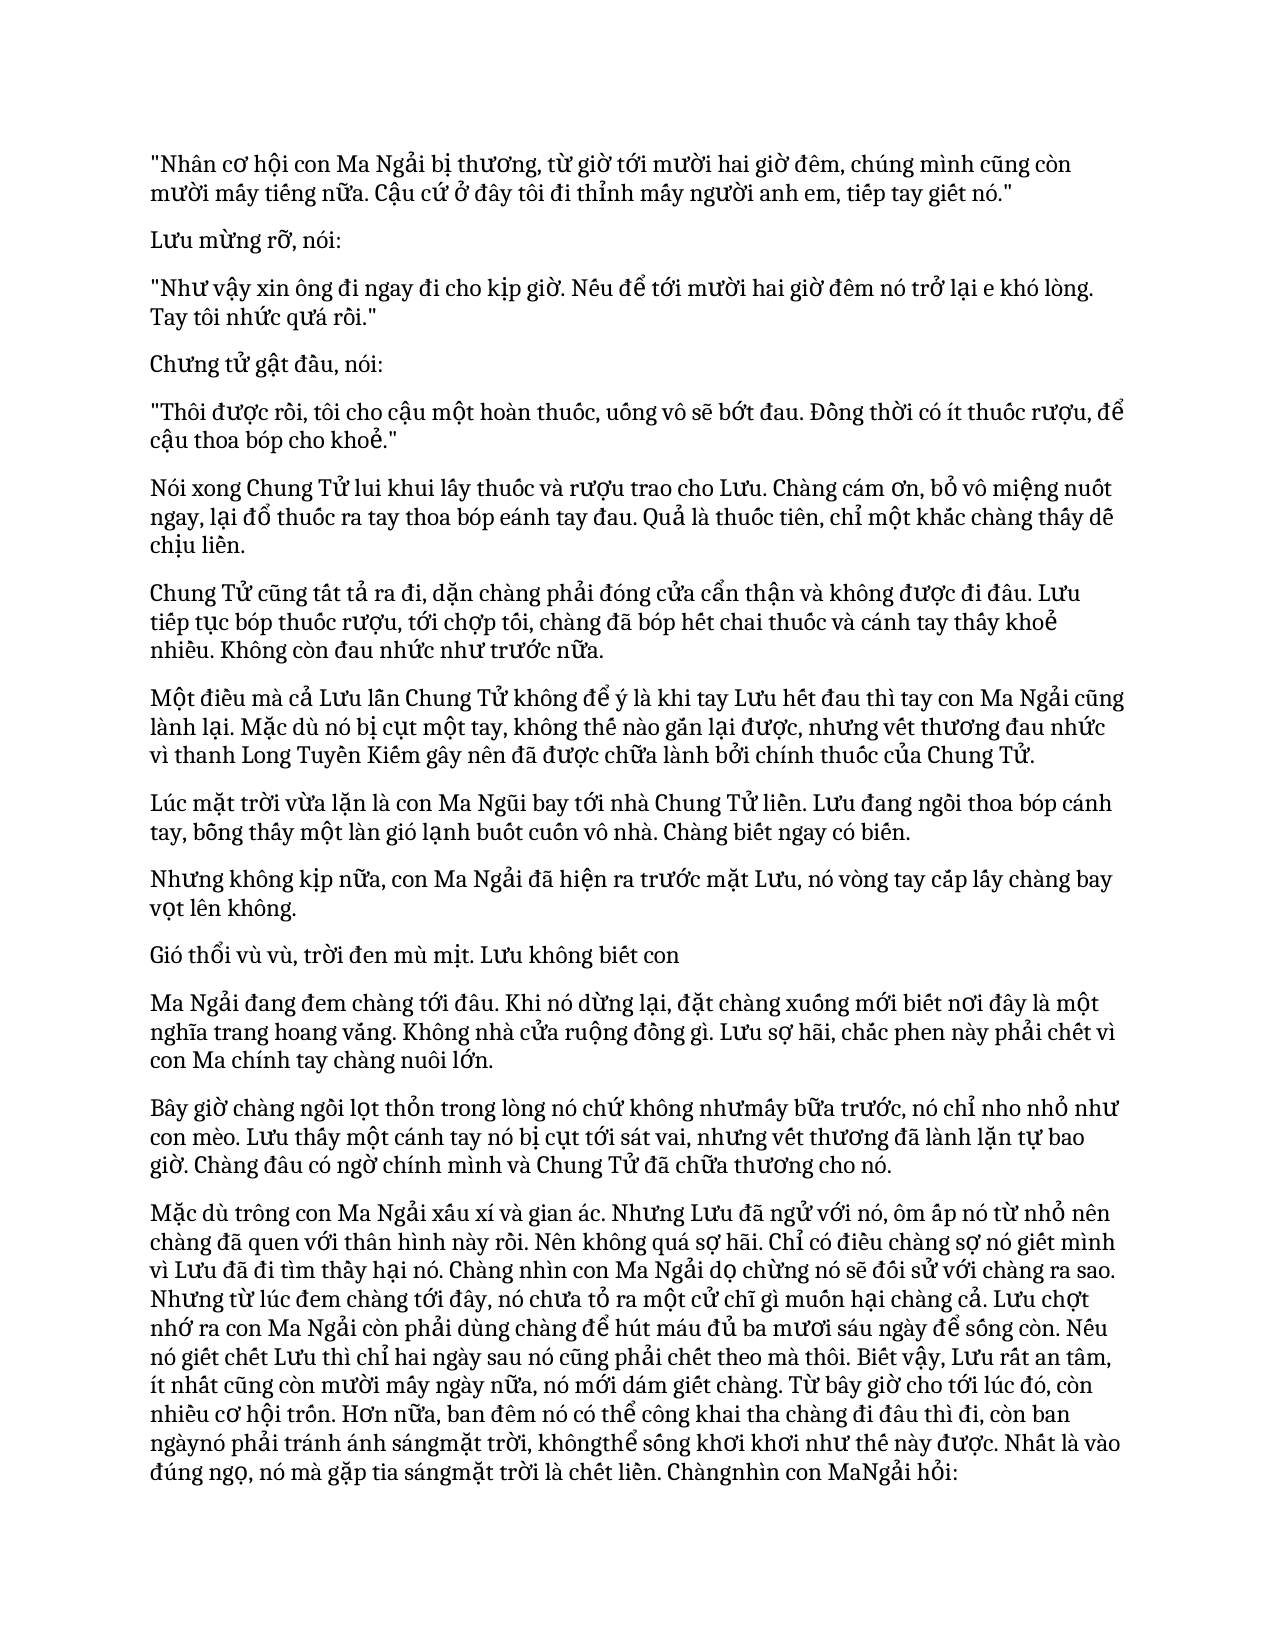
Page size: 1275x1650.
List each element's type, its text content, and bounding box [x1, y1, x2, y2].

text Mặc dù trông con Ma Ngải xấu xí và gian ác. Nhưng Lưu đã ngử với nó, ôm ấp nó từ nhỏ nên chàng đã quen với thân hình này rồi. Nên không quá sợ hãi. Chỉ có điều chàng sợ nó giết mình vì Lưu đã đi tìm thầy hại nó. Chàng nhìn con Ma Ngải dọ chừng nó sẽ đối sử với chàng ra sao. Nhưng từ lúc đem chàng tới đây, nó chưa tỏ ra một cử chĩ gì muốn hại chàng cả. Lưu chợt nhớ ra con Ma Ngải còn phải dùng chàng để hút máu đủ ba mươi sáu ngày để sống còn. Nếu nó giết chết Lưu thì chỉ hai ngày sau nó cũng phải chết theo mà thôi. Biết vậy, Lưu rất an tâm, ít nhất cũng còn mười mấy ngày nữa, nó mới dám giết chàng. Từ bây giờ cho tới lúc đó, còn nhiều cơ hội trốn. Hơn nữa, ban đêm nó có thể công khai tha chàng đi đâu thì đi, còn ban ngàynó phải tránh ánh sángmặt trời, khôngthể sống khơi khơi như thế này được. Nhất là vào đúng ngọ, nó mà gặp tia sángmặt trời là chết liền. Chàngnhìn con MaNgải hỏi: [150, 1199, 1125, 1486]
text Ma Ngải đang đem chàng tới đâu. Khi nó dừng lại, đặt chàng xuống mới biết nơi đây là một nghĩa trang hoang vắng. Không nhà cửa ruộng đồng gì. Lưu sợ hãi, chắc phen này phải chết vì con Ma chính tay chàng nuôi lớn. [150, 989, 1125, 1075]
text Chưng tử gật đầu, nói: [150, 350, 1125, 379]
text Lúc mặt trời vừa lặn là con Ma Ngũi bay tới nhà Chung Tử liền. Lưu đang ngồi thoa bóp cánh tay, bỗng thấy một làn gió lạnh buốt cuốn vô nhà. Chàng biết ngay có biến. [150, 789, 1125, 846]
text Gió thổi vù vù, trời đen mù mịt. Lưu không biết con [150, 941, 1125, 970]
text "Như vậy xin ông đi ngay đi cho kịp giờ. Nếu để tới mười hai giờ đêm nó trở lại e khó lòng. Tay tôi nhức qưá rồi." [150, 274, 1125, 331]
text Một điều mà cả Lưu lẫn Chung Tử không để ý là khi tay Lưu hết đau thì tay con Ma Ngải cũng lành lại. Mặc dù nó bị cụt một tay, không thế nào gắn lại được, nhưng vết thương đau nhức vì thanh Long Tuyền Kiếm gây nên đã được chữa lành bởi chính thuốc của Chung Tử. [150, 684, 1125, 770]
text "Nhân cơ hội con Ma Ngải bị thương, từ giờ tới mười hai giờ đêm, chúng mình cũng còn mười mấy tiếng nữa. Cậu cứ ở đây tôi đi thỉnh mấy người anh em, tiếp tay giết nó." [150, 150, 1125, 207]
text Bây giờ chàng ngồi lọt thỏn trong lòng nó chứ không nhưmấy bữa trước, nó chỉ nho nhỏ như con mèo. Lưu thấy một cánh tay nó bị cụt tới sát vai, nhưng vết thương đã lành lặn tự bao giờ. Chàng đâu có ngờ chính mình và Chung Tử đã chữa thương cho nó. [150, 1094, 1125, 1180]
text Chung Tử cũng tất tả ra đi, dặn chàng phải đóng cửa cẩn thận và không được đi đâu. Lưu tiếp tục bóp thuốc rượu, tới chợp tối, chàng đã bóp hết chai thuốc và cánh tay thấy khoẻ nhiều. Không còn đau nhức như trước nữa. [150, 579, 1125, 665]
text "Thôi được rồi, tôi cho cậu một hoàn thuốc, uống vô sẽ bớt đau. Đồng thời có ít thuốc rượu, để cậu thoa bóp cho khoẻ." [150, 397, 1125, 455]
text Lưu mừng rỡ, nói: [150, 226, 1125, 255]
text Nói xong Chung Tử lui khui lấy thuốc và rượu trao cho Lưu. Chàng cám ơn, bỏ vô miệng nuốt ngay, lại đổ thuốc ra tay thoa bóp eánh tay đau. Quả là thuốc tiên, chỉ một khắc chàng thấy dễ chịu liền. [150, 474, 1125, 560]
text Nhưng không kịp nữa, con Ma Ngải đã hiện ra trước mặt Lưu, nó vòng tay cắp lấy chàng bay vọt lên không. [150, 865, 1125, 922]
